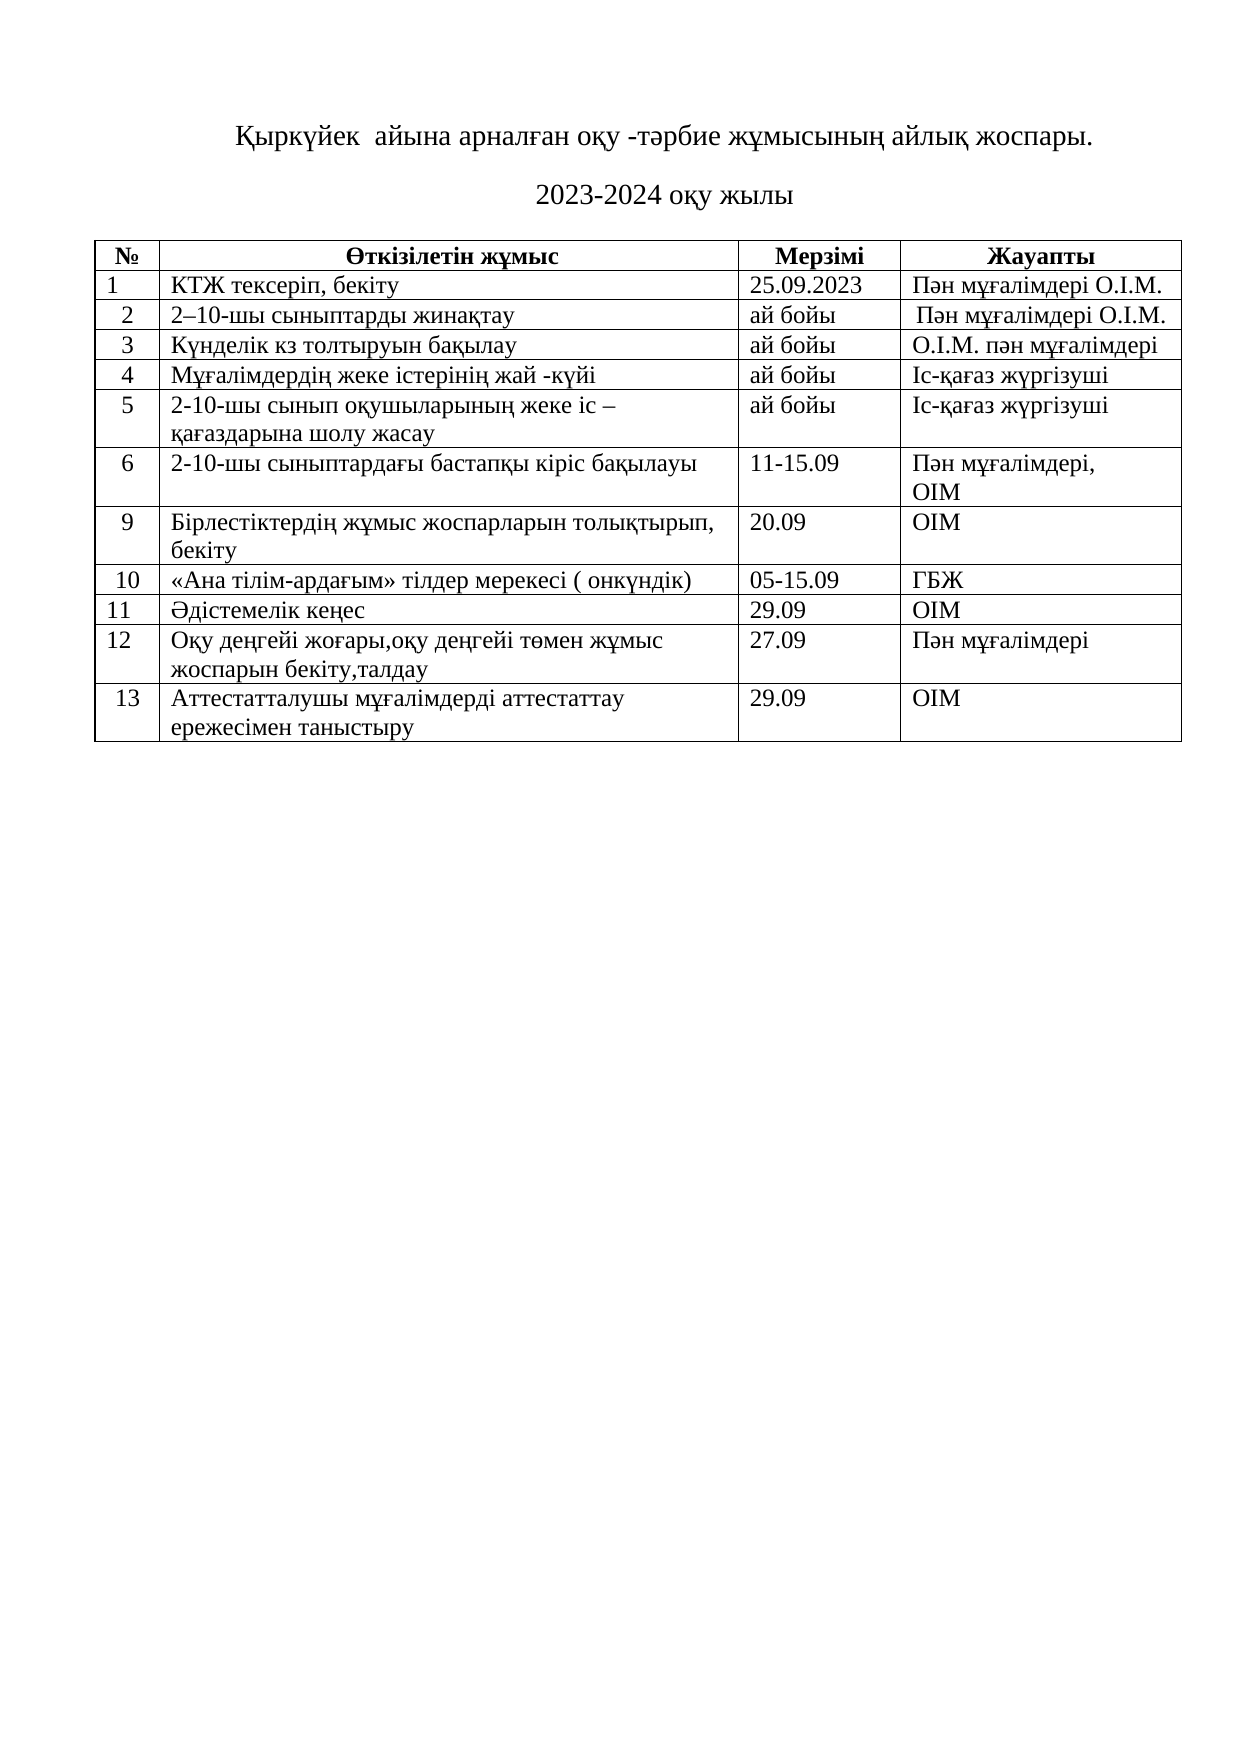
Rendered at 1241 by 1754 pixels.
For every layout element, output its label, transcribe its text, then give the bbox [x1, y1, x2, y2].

table_header Өткізілетін жұмыс [160, 241, 738, 269]
table_cell Бірлестіктердің жұмыс жоспарларын толықтырып, бекіту [160, 507, 738, 564]
table_cell ОІМ [901, 595, 1181, 624]
table_header Жауапты [901, 241, 1181, 269]
table_cell 2-10-шы сыныптардағы бастапқы кіріс бақылауы [160, 448, 738, 506]
table_cell Оқу деңгейі жоғары,оқу деңгейі төмен жұмыс жоспарын бекіту,талдау [160, 625, 738, 682]
table_cell «Ана тілім-ардағым» тілдер мерекесі ( онкүндік) [160, 565, 738, 594]
table_cell 29.09 [739, 684, 900, 741]
table_cell Пән мұғалімдері О.І.М. [901, 271, 1181, 299]
table_cell Пән мұғалімдері О.І.М. [901, 300, 1181, 329]
table_cell ай бойы [739, 300, 900, 329]
table_cell О.І.М. пән мұғалімдері [901, 330, 1181, 359]
table_cell 2 [96, 300, 159, 329]
table_cell 11 [96, 595, 159, 624]
table_cell 25.09.2023 [739, 271, 900, 299]
table_cell КТЖ тексеріп, бекіту [160, 271, 738, 299]
table_cell 1 [96, 271, 159, 299]
table_cell Пән мұғалімдері, ОІМ [901, 448, 1181, 506]
table_cell 12 [96, 625, 159, 682]
table_cell 10 [96, 565, 159, 594]
table_header № [96, 241, 159, 269]
table_cell 6 [96, 448, 159, 506]
text Қыркүйек айына арналған оқу -тәрбие жұмысының айлық жоспары. [177, 118, 1152, 152]
table_cell ОІМ [901, 507, 1181, 564]
table_cell Күнделік кз толтыруын бақылау [160, 330, 738, 359]
table_cell ОІМ [901, 684, 1181, 741]
table_cell ай бойы [739, 330, 900, 359]
table_cell 05-15.09 [739, 565, 900, 594]
table_header Мерзімі [739, 241, 900, 269]
table_cell ай бойы [739, 390, 900, 447]
table_cell 11-15.09 [739, 448, 900, 506]
table_cell Мұғалімдердің жеке істерінің жай -күйі [160, 360, 738, 389]
text 2023-2024 оқу жылы [177, 177, 1152, 211]
table_cell 3 [96, 330, 159, 359]
table_cell 4 [96, 360, 159, 389]
table_cell 9 [96, 507, 159, 564]
table_cell 27.09 [739, 625, 900, 682]
table_cell 2–10-шы сыныптарды жинақтау [160, 300, 738, 329]
table_cell ГБЖ [901, 565, 1181, 594]
table_cell Іс-қағаз жүргізуші [901, 390, 1181, 447]
table_cell ай бойы [739, 360, 900, 389]
table_cell 20.09 [739, 507, 900, 564]
table_cell Пән мұғалімдері [901, 625, 1181, 682]
table_cell Аттестатталушы мұғалімдерді аттестаттау ережесімен таныстыру [160, 684, 738, 741]
table_cell 5 [96, 390, 159, 447]
table_cell 13 [96, 684, 159, 741]
table_cell Іс-қағаз жүргізуші [901, 360, 1181, 389]
table_cell 2-10-шы сынып оқушыларының жеке іс –қағаздарына шолу жасау [160, 390, 738, 447]
table_cell Әдістемелік кеңес [160, 595, 738, 624]
table_cell 29.09 [739, 595, 900, 624]
